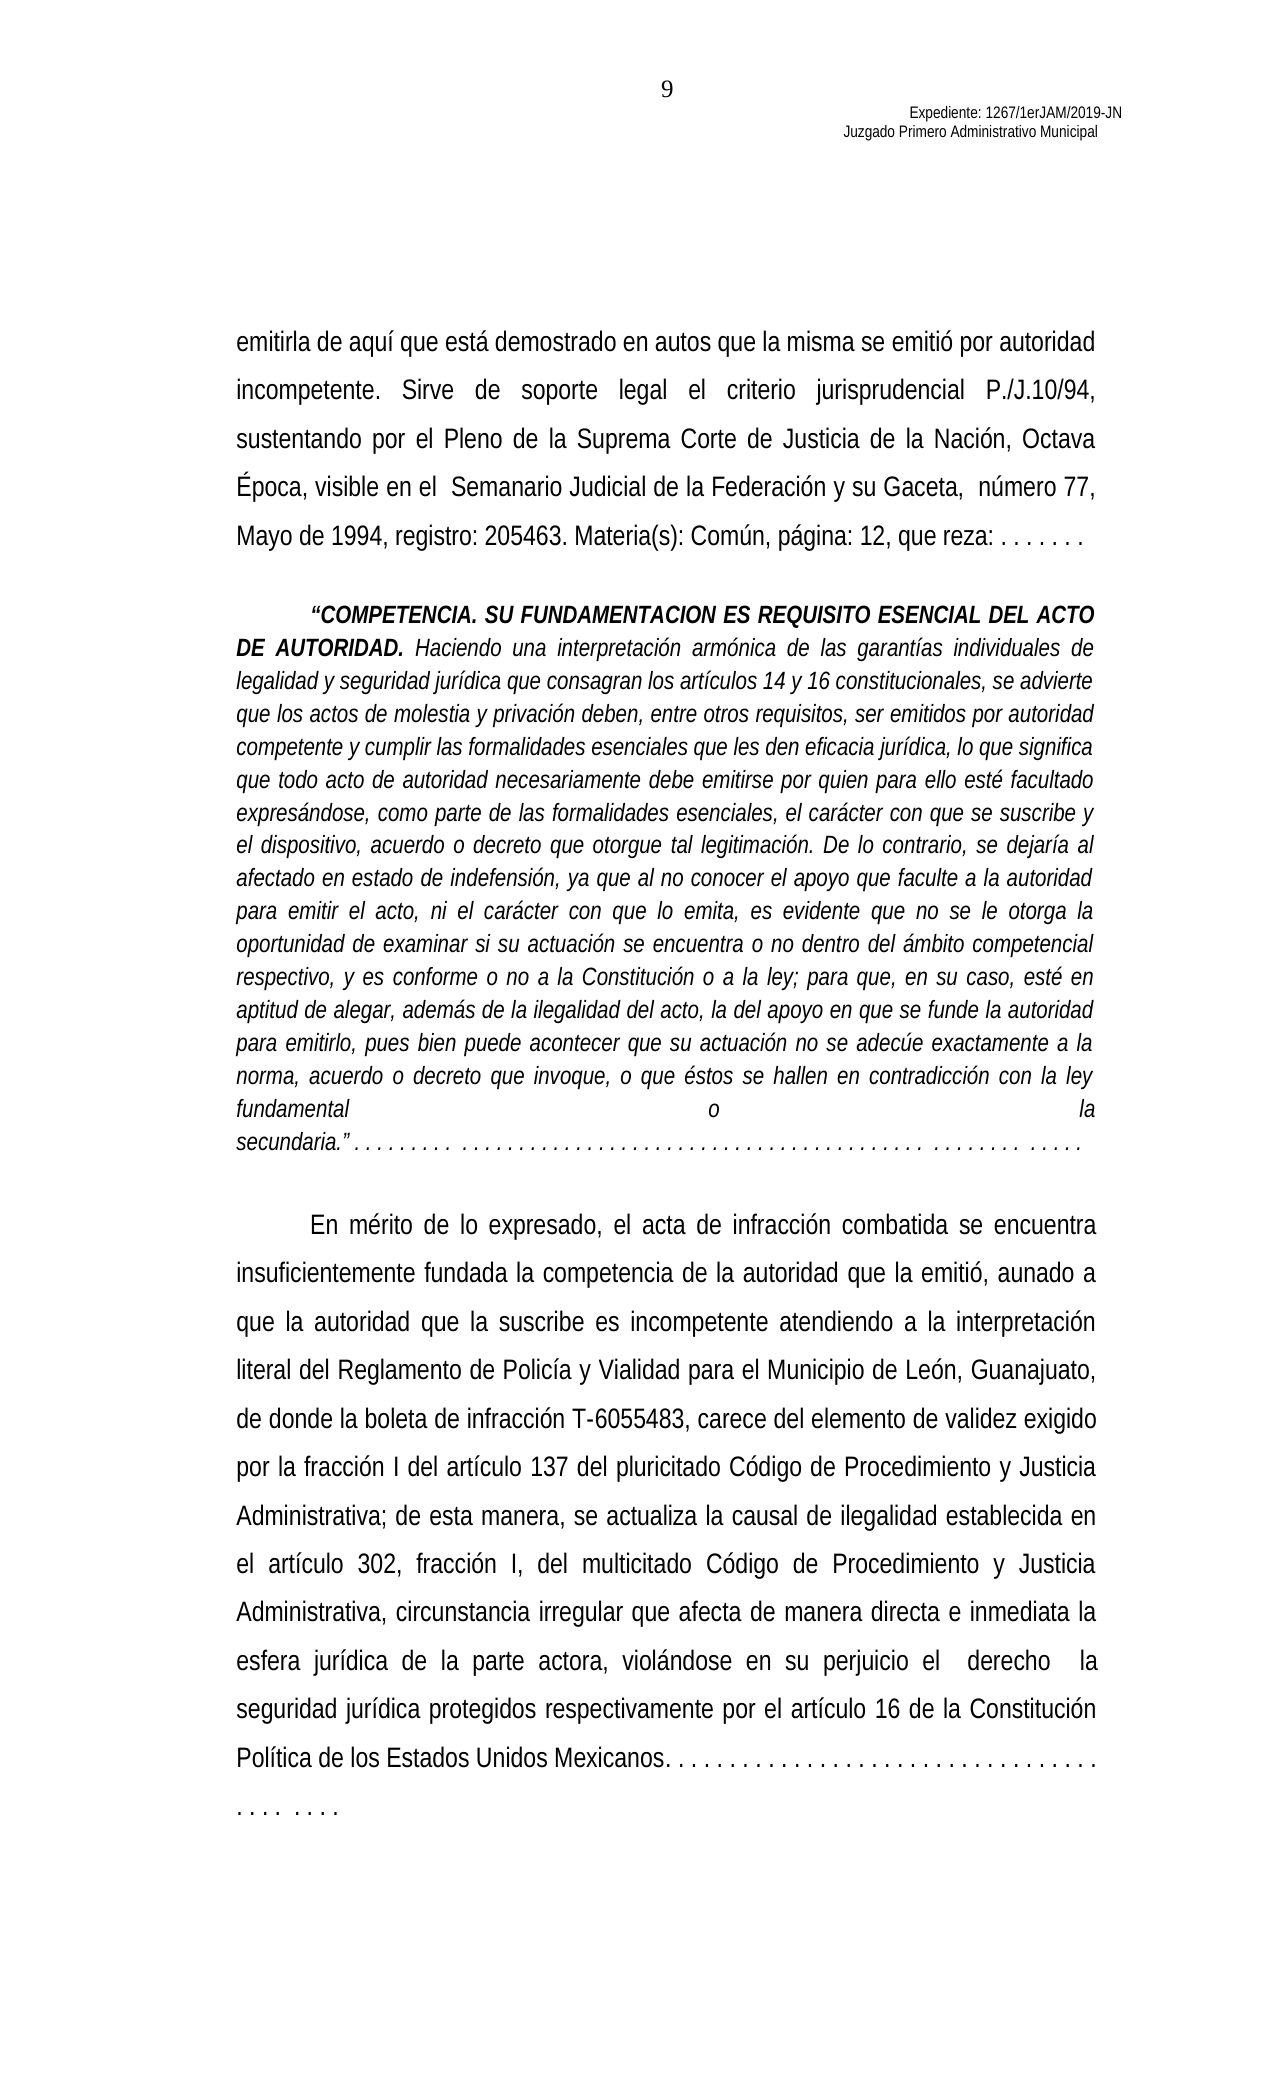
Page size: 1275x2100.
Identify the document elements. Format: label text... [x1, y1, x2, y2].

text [236, 325, 1098, 551]
text En mérito de lo expresado, el acta de infracción combatida se encuentra insuficientemente fundada la competencia de la autoridad que la emitió, aunado a que la autoridad que la suscribe es incompetente atendiendo a la interpretación literal del Reglamento de Policía y Vialidad para el Municipio de León, Guanajuato, de donde la boleta de infracción T-6055483, carece del elemento de validez exigido por la fracción I del artículo 137 del pluricitado Código de Procedimiento y Justicia Administrativa; de esta manera, se actualiza la causal de ilegalidad establecida en el artículo 302, fracción I, del multicitado Código de Procedimiento y Justicia Administrativa, circunstancia irregular que afecta de manera directa e inmediata la esfera jurídica de la parte actora, violándose en su perjuicio el derecho la seguridad jurídica protegidos respectivamente por el artículo 16 de la Constitución Política de los Estados Unidos Mexicanos. . . . . . . . . . . . . . . . . . . . . . . . . . . . . . . . . . . . . . . . . . [236, 1208, 1098, 1822]
text “COMPETENCIA. SU FUNDAMENTACION ES REQUISITO ESENCIAL DEL ACTO DE AUTORIDAD. Haciendo una interpretación armónica de las garantías individuales de legalidad y seguridad jurídica que consagran los artículos 14 y 16 constitucionales, se advierte que los actos de molestia y privación deben, entre otros requisitos, ser emitidos por autoridad competente y cumplir las formalidades esenciales que les den eficacia jurídica, lo que significa que todo acto de autoridad necesariamente debe emitirse por quien para ello esté facultado expresándose, como parte de las formalidades esenciales, el carácter con que se suscribe y el dispositivo, acuerdo o decreto que otorgue tal legitimación. De lo contrario, se dejaría al afectado en estado de indefensión, ya que al no conocer el apoyo que faculte a la autoridad para emitir el acto, ni el carácter con que lo emita, es evidente que no se le otorga la oportunidad de examinar si su actuación se encuentra o no dentro del ámbito competencial respectivo, y es conforme o no a la Constitución o a la ley; para que, en su caso, esté en aptitud de alegar, además de la ilegalidad del acto, la del apoyo en que se funde la autoridad para emitirlo, pues bien puede acontecer que su actuación no se adecúe exactamente a la norma, acuerdo o decreto que invoque, o que éstos se hallen en contradicción con la ley fundamental o la secundaria.” . . . . . . . . . . . . . . . . . . . . . . . . . . . . . . . . . . . . . . . . . . . . . . . . . . . . . . . . . . . . . . . [236, 600, 1098, 1155]
